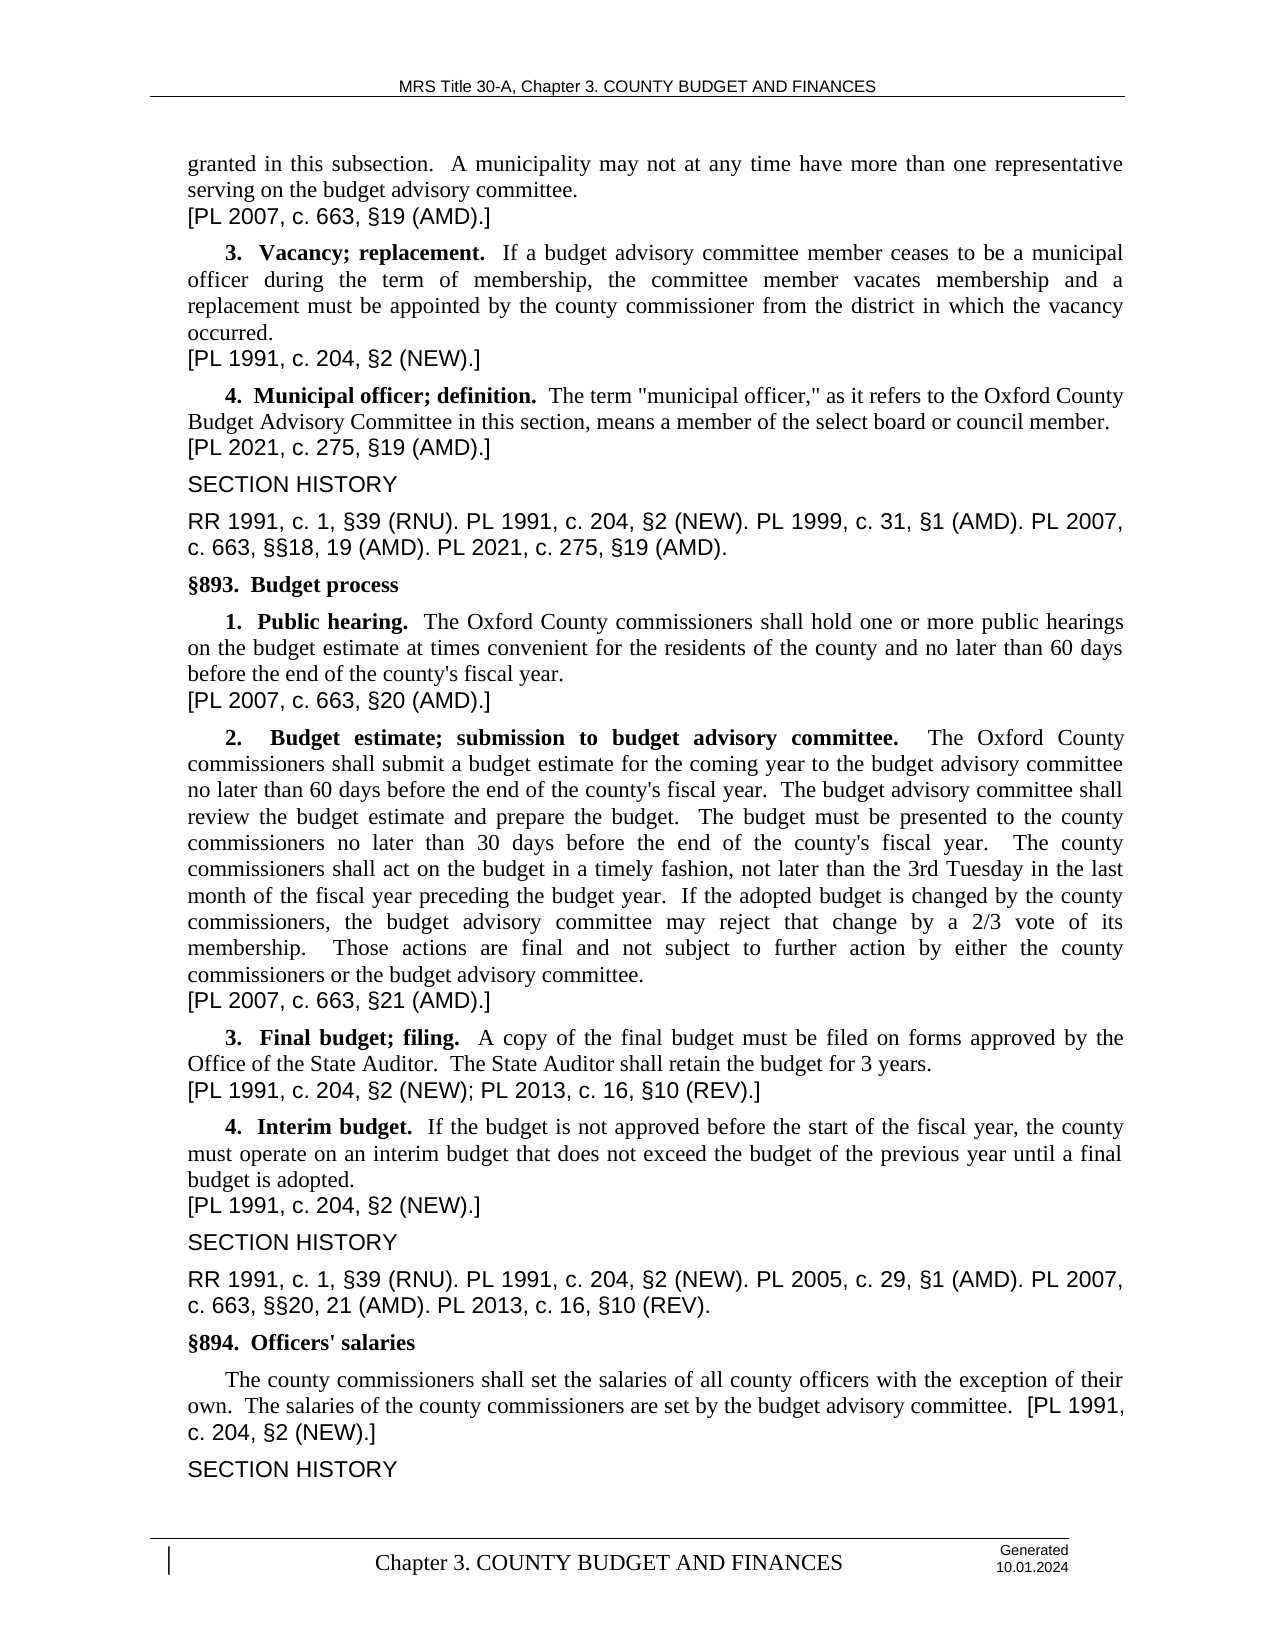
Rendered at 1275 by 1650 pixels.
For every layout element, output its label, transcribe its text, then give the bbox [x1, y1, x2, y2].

text 1. Public hearing. The Oxford County commissioners shall hold one or more public hearings on the budget estimate at times convenient for the residents of the county and no later than 60 days before the end of the county's fiscal year. [187, 608, 1125, 687]
text RR 1991, c. 1, §39 (RNU). PL 1991, c. 204, §2 (NEW). PL 1999, c. 31, §1 (AMD). PL 2007, c. 663, §§18, 19 (AMD). PL 2021, c. 275, §19 (AMD). [187, 508, 1125, 561]
text [PL 2007, c. 663, §21 (AMD).] [187, 987, 1125, 1013]
text RR 1991, c. 1, §39 (RNU). PL 1991, c. 204, §2 (NEW). PL 2005, c. 29, §1 (AMD). PL 2007, c. 663, §§20, 21 (AMD). PL 2013, c. 16, §10 (REV). [187, 1266, 1125, 1319]
text [PL 2021, c. 275, §19 (AMD).] [187, 434, 1125, 461]
text 4. Interim budget. If the budget is not approved before the start of the fiscal year, the county must operate on an interim budget that does not exceed the budget of the previous year until a final budget is adopted. [187, 1113, 1125, 1192]
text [187, 150, 1125, 203]
text [PL 2007, c. 663, §20 (AMD).] [187, 687, 1125, 713]
text [PL 1991, c. 204, §2 (NEW).] [187, 1192, 1125, 1219]
text [PL 1991, c. 204, §2 (NEW).] [187, 345, 1125, 371]
text [PL 1991, c. 204, §2 (NEW); PL 2013, c. 16, §10 (REV).] [187, 1077, 1125, 1103]
text 2. Budget estimate; submission to budget advisory committee. The Oxford County commissioners shall submit a budget estimate for the coming year to the budget advisory committee no later than 60 days before the end of the county's fiscal year. The budget advisory committee shall review the budget estimate and prepare the budget. The budget must be presented to the county commissioners no later than 30 days before the end of the county's fiscal year. The county commissioners shall act on the budget in a timely fashion, not later than the 3rd Tuesday in the last month of the fiscal year preceding the budget year. If the adopted budget is changed by the county commissioners, the budget advisory committee may reject that change by a 2/3 vote of its membership. Those actions are final and not subject to further action by either the county commissioners or the budget advisory committee. [187, 724, 1125, 987]
text SECTION HISTORY [187, 1229, 1125, 1256]
text §893. Budget process [187, 571, 1125, 597]
text SECTION HISTORY [187, 1456, 1125, 1482]
text 4. Municipal officer; definition. The term "municipal officer," as it refers to the Oxford County Budget Advisory Committee in this section, means a member of the select board or council member. [187, 382, 1125, 434]
text §894. Officers' salaries [187, 1329, 1125, 1356]
text 3. Final budget; filing. A copy of the final budget must be filed on forms approved by the Office of the State Auditor. The State Auditor shall retain the budget for 3 years. [187, 1024, 1125, 1077]
text The county commissioners shall set the salaries of all county officers with the exception of their own. The salaries of the county commissioners are set by the budget advisory committee. [PL 1991, c. 204, §2 (NEW).] [187, 1366, 1125, 1445]
text [PL 2007, c. 663, §19 (AMD).] [187, 203, 1125, 229]
text 3. Vacancy; replacement. If a budget advisory committee member ceases to be a municipal officer during the term of membership, the committee member vacates membership and a replacement must be appointed by the county commissioner from the district in which the vacancy occurred. [187, 239, 1125, 345]
text SECTION HISTORY [187, 471, 1125, 497]
